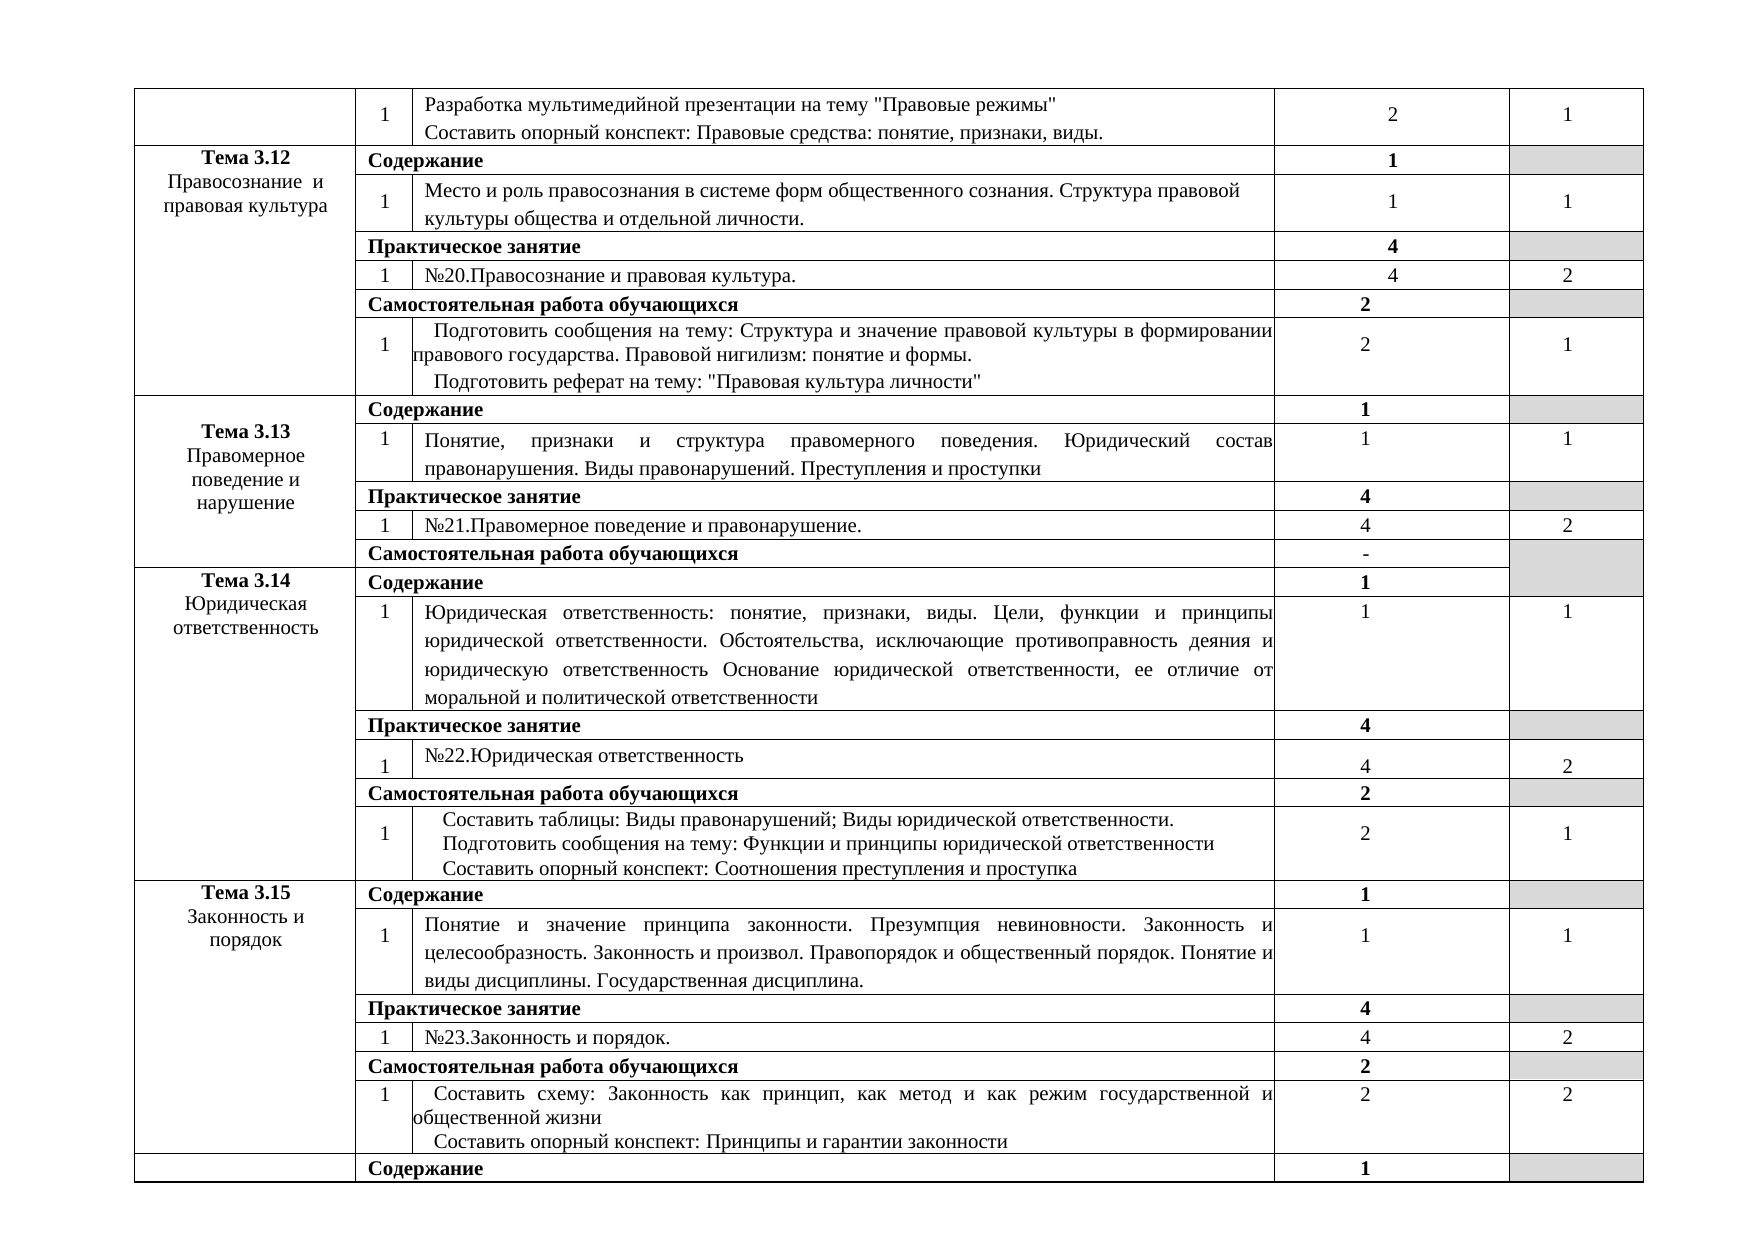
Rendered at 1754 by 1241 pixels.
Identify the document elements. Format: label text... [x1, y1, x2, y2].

table_cell Понятие и значение принципа законности. Презумпция невиновности. Законность и целесообразность. Законность и произвол. Правопорядок и общественный порядок. Понятие и виды дисциплины. Государственная дисциплина. [413, 909, 1274, 993]
table_cell 1 [1275, 424, 1509, 481]
table_cell 1 [356, 89, 412, 145]
table_cell №20.Правосознание и правовая культура. [413, 261, 1274, 289]
table_cell Понятие, признаки и структура правомерного поведения. Юридический состав правонарушения. Виды правонарушений. Преступления и проступки [413, 424, 1274, 481]
table_cell 2 [1275, 779, 1509, 806]
table_cell [1510, 1154, 1643, 1181]
table_cell Место и роль правосознания в системе форм общественного сознания. Структура правовой культуры общества и отдельной личности. [413, 175, 1274, 231]
table_cell Тема 3.13 Правомерное поведение и нарушение [135, 396, 355, 567]
table_cell Самостоятельная работа обучающихся [356, 1052, 1274, 1079]
table_cell 2 [1510, 1023, 1643, 1051]
table_cell 1 [356, 1081, 412, 1153]
table_cell 1 [1275, 568, 1509, 596]
table_cell 2 [1275, 807, 1509, 879]
table_cell 1 [1275, 175, 1509, 231]
table_cell 1 [356, 740, 412, 778]
table_cell 1 [1275, 396, 1509, 423]
table_cell Самостоятельная работа обучающихся [356, 540, 1274, 567]
table_cell Тема 3.14 Юридическая ответственность [135, 568, 355, 879]
table_cell 1 [1510, 597, 1643, 710]
table_cell 1 [1275, 597, 1509, 710]
table_cell Составить схему: Законность как принцип, как метод и как режим государственной и общественной жизни Составить опорный конспект: Принципы и гарантии законности [413, 1081, 1274, 1153]
table_cell 4 [1275, 482, 1509, 510]
table_cell 1 [1510, 909, 1643, 993]
table_cell 2 [1275, 1052, 1509, 1079]
table_cell Практическое занятие [356, 995, 1274, 1022]
table_cell Подготовить сообщения на тему: Структура и значение правовой культуры в формировании правового государства. Правовой нигилизм: понятие и формы. Подготовить реферат на тему: "Правовая культура личности" [413, 318, 1274, 394]
table_cell 2 [1510, 1081, 1643, 1153]
table_cell Содержание [356, 881, 1274, 908]
table_cell 2 [1275, 89, 1509, 145]
table_cell Составить таблицы: Виды правонарушений; Виды юридической ответственности. Подготовить сообщения на тему: Функции и принципы юридической ответственности Составить опорный конспект: Соотношения преступления и проступка [413, 807, 1274, 879]
table_cell [1510, 290, 1643, 317]
table_cell 1 [1510, 424, 1643, 481]
table_cell Самостоятельная работа обучающихся [356, 290, 1274, 317]
table_cell 4 [1275, 232, 1509, 260]
table_cell 4 [1275, 261, 1509, 289]
table_cell Юридическая ответственность: понятие, признаки, виды. Цели, функции и принципы юридической ответственности. Обстоятельства, исключающие противоправность деяния и юридическую ответственность Основание юридической ответственности, ее отличие от моральной и политической ответственности [413, 597, 1274, 710]
table_cell 4 [1275, 511, 1509, 538]
table_cell 1 [356, 318, 412, 394]
table_cell 1 [1275, 909, 1509, 993]
table_cell Разработка мультимедийной презентации на тему "Правовые режимы" Составить опорный конспект: Правовые средства: понятие, признаки, виды. [413, 89, 1274, 145]
table_cell 4 [1275, 740, 1509, 778]
table_cell 1 [1510, 807, 1643, 879]
table_cell Содержание [356, 1154, 1274, 1181]
table_cell 1 [1275, 881, 1509, 908]
table_cell 1 [1510, 89, 1643, 145]
table_cell [1510, 396, 1643, 423]
table_cell [1510, 779, 1643, 806]
table_cell 2 [1510, 261, 1643, 289]
table_cell №23.Законность и порядок. [413, 1023, 1274, 1051]
table_cell 1 [1275, 1154, 1509, 1181]
table_cell 2 [1275, 318, 1509, 394]
table_cell [1510, 482, 1643, 510]
table_cell [1510, 232, 1643, 260]
table_cell 4 [1275, 995, 1509, 1022]
table_cell [1510, 1052, 1643, 1079]
table_cell 2 [1510, 511, 1643, 538]
table_cell 1 [356, 807, 412, 879]
table_cell Практическое занятие [356, 711, 1274, 739]
table_cell 1 [1275, 146, 1509, 174]
table_cell [1510, 540, 1643, 596]
table_cell 2 [1275, 1081, 1509, 1153]
table_cell 4 [1275, 711, 1509, 739]
table_cell 2 [1510, 740, 1643, 778]
table_cell 4 [1275, 1023, 1509, 1051]
table_cell 1 [356, 261, 412, 289]
table_cell Самостоятельная работа обучающихся [356, 779, 1274, 806]
table_cell Практическое занятие [356, 482, 1274, 510]
table_cell Практическое занятие [356, 232, 1274, 260]
table_cell 2 [1275, 290, 1509, 317]
table_cell 1 [1510, 175, 1643, 231]
table_cell 1 [356, 909, 412, 993]
table_cell №21.Правомерное поведение и правонарушение. [413, 511, 1274, 538]
table_cell [1510, 146, 1643, 174]
table_cell Содержание [356, 568, 1274, 596]
table_cell №22.Юридическая ответственность [413, 740, 1274, 778]
table_cell 1 [356, 424, 412, 481]
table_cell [135, 1154, 355, 1181]
table_cell Тема 3.15 Законность и порядок [135, 881, 355, 1153]
table_cell - [1275, 540, 1509, 567]
table_cell [1510, 881, 1643, 908]
table_cell 1 [356, 175, 412, 231]
table_cell 1 [356, 1023, 412, 1051]
table_cell 1 [356, 597, 412, 710]
table_cell 1 [1510, 318, 1643, 394]
table_cell Тема 3.12 Правосознание и правовая культура [135, 146, 355, 394]
table_cell [1510, 995, 1643, 1022]
table_cell [1510, 711, 1643, 739]
table_cell Содержание [356, 396, 1274, 423]
table_cell 1 [356, 511, 412, 538]
table_cell Содержание [356, 146, 1274, 174]
